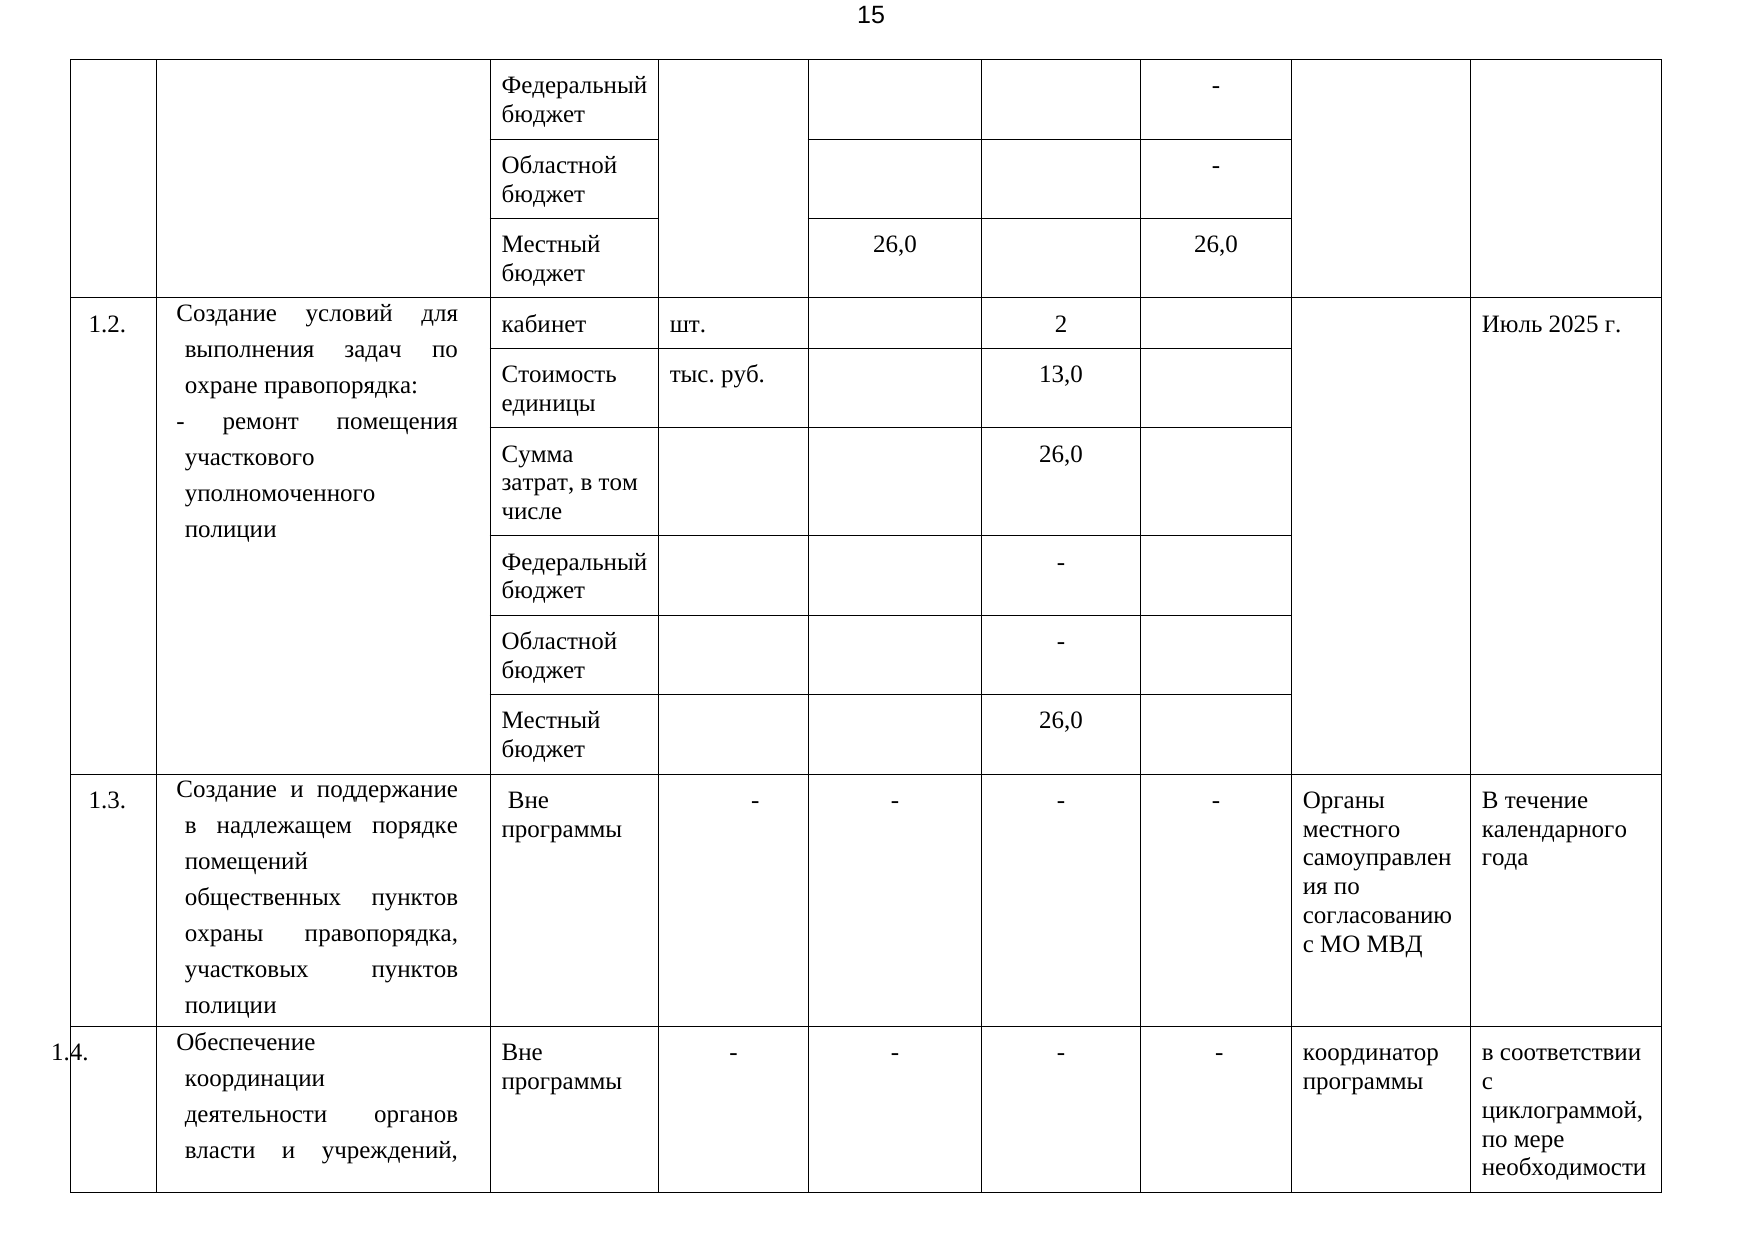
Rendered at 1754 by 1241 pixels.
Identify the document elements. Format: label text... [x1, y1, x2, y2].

table_cell [982, 219, 1140, 297]
table_cell [809, 140, 981, 218]
table_cell Областной бюджет [491, 616, 658, 694]
table_cell - [1141, 60, 1291, 138]
table_cell [1141, 616, 1291, 694]
table_cell [809, 428, 981, 535]
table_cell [1471, 1027, 1661, 1192]
table_cell Местный бюджет [491, 695, 658, 773]
table_cell [809, 298, 981, 348]
table_cell Вне программы [491, 1027, 658, 1192]
table_cell Федеральный бюджет [491, 536, 658, 615]
table_cell [982, 140, 1140, 218]
table_cell [659, 536, 808, 615]
table_cell [659, 428, 808, 535]
table_cell Вне программы [491, 775, 658, 1026]
table_cell В течение календарного года [1471, 775, 1661, 1026]
table_cell [809, 536, 981, 615]
table_cell [1141, 298, 1291, 348]
table_cell [1141, 695, 1291, 773]
table_cell [809, 60, 981, 138]
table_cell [1292, 1027, 1470, 1192]
table_cell 26,0 [982, 428, 1140, 535]
table_cell Июль 2025 г. [1471, 298, 1661, 773]
table_cell - [982, 536, 1140, 615]
table_cell 13,0 [982, 349, 1140, 427]
table_cell [982, 60, 1140, 138]
table_cell 1.3. [71, 775, 156, 1026]
table_cell Областной бюджет [491, 140, 658, 218]
table_cell [1292, 298, 1470, 773]
table_cell Создание условий для выполнения задач по охране правопорядка: - ремонт помещения участкового уполномоченного полиции [157, 298, 490, 773]
table_cell [809, 695, 981, 773]
table_cell тыс. руб. [659, 349, 808, 427]
table_cell - [1141, 775, 1291, 1026]
table_cell Органы местного самоуправления по согласованию с МО МВД [1292, 775, 1470, 1026]
table_cell - [1141, 1027, 1291, 1192]
table_cell [1141, 428, 1291, 535]
table_cell [809, 616, 981, 694]
table_cell - [982, 1027, 1140, 1192]
table_cell 26,0 [809, 219, 981, 297]
table_cell Стоимость единицы [491, 349, 658, 427]
table_cell - [982, 775, 1140, 1026]
table_cell [1141, 536, 1291, 615]
table_cell - [1141, 140, 1291, 218]
table_cell - [659, 775, 808, 1026]
table_cell 1.4. [71, 1027, 156, 1192]
table_cell кабинет [491, 298, 658, 348]
table_cell - [809, 1027, 981, 1192]
table_cell Федеральный бюджет [491, 60, 658, 138]
table_cell - [809, 775, 981, 1026]
table_cell [659, 616, 808, 694]
table_cell Создание и поддержание в надлежащем порядке помещений общественных пунктов охраны правопорядка, участковых пунктов полиции [157, 775, 490, 1026]
table_cell Сумма затрат, в том числе [491, 428, 658, 535]
table_cell Местный бюджет [491, 219, 658, 297]
table_cell 26,0 [982, 695, 1140, 773]
table_cell шт. [659, 298, 808, 348]
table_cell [157, 1027, 490, 1192]
table_cell 1.2. [71, 298, 156, 773]
table_cell [659, 695, 808, 773]
table_cell - [659, 1027, 808, 1192]
table_cell 2 [982, 298, 1140, 348]
table_cell [809, 349, 981, 427]
table_cell [1141, 349, 1291, 427]
table_cell 26,0 [1141, 219, 1291, 297]
table_cell - [982, 616, 1140, 694]
